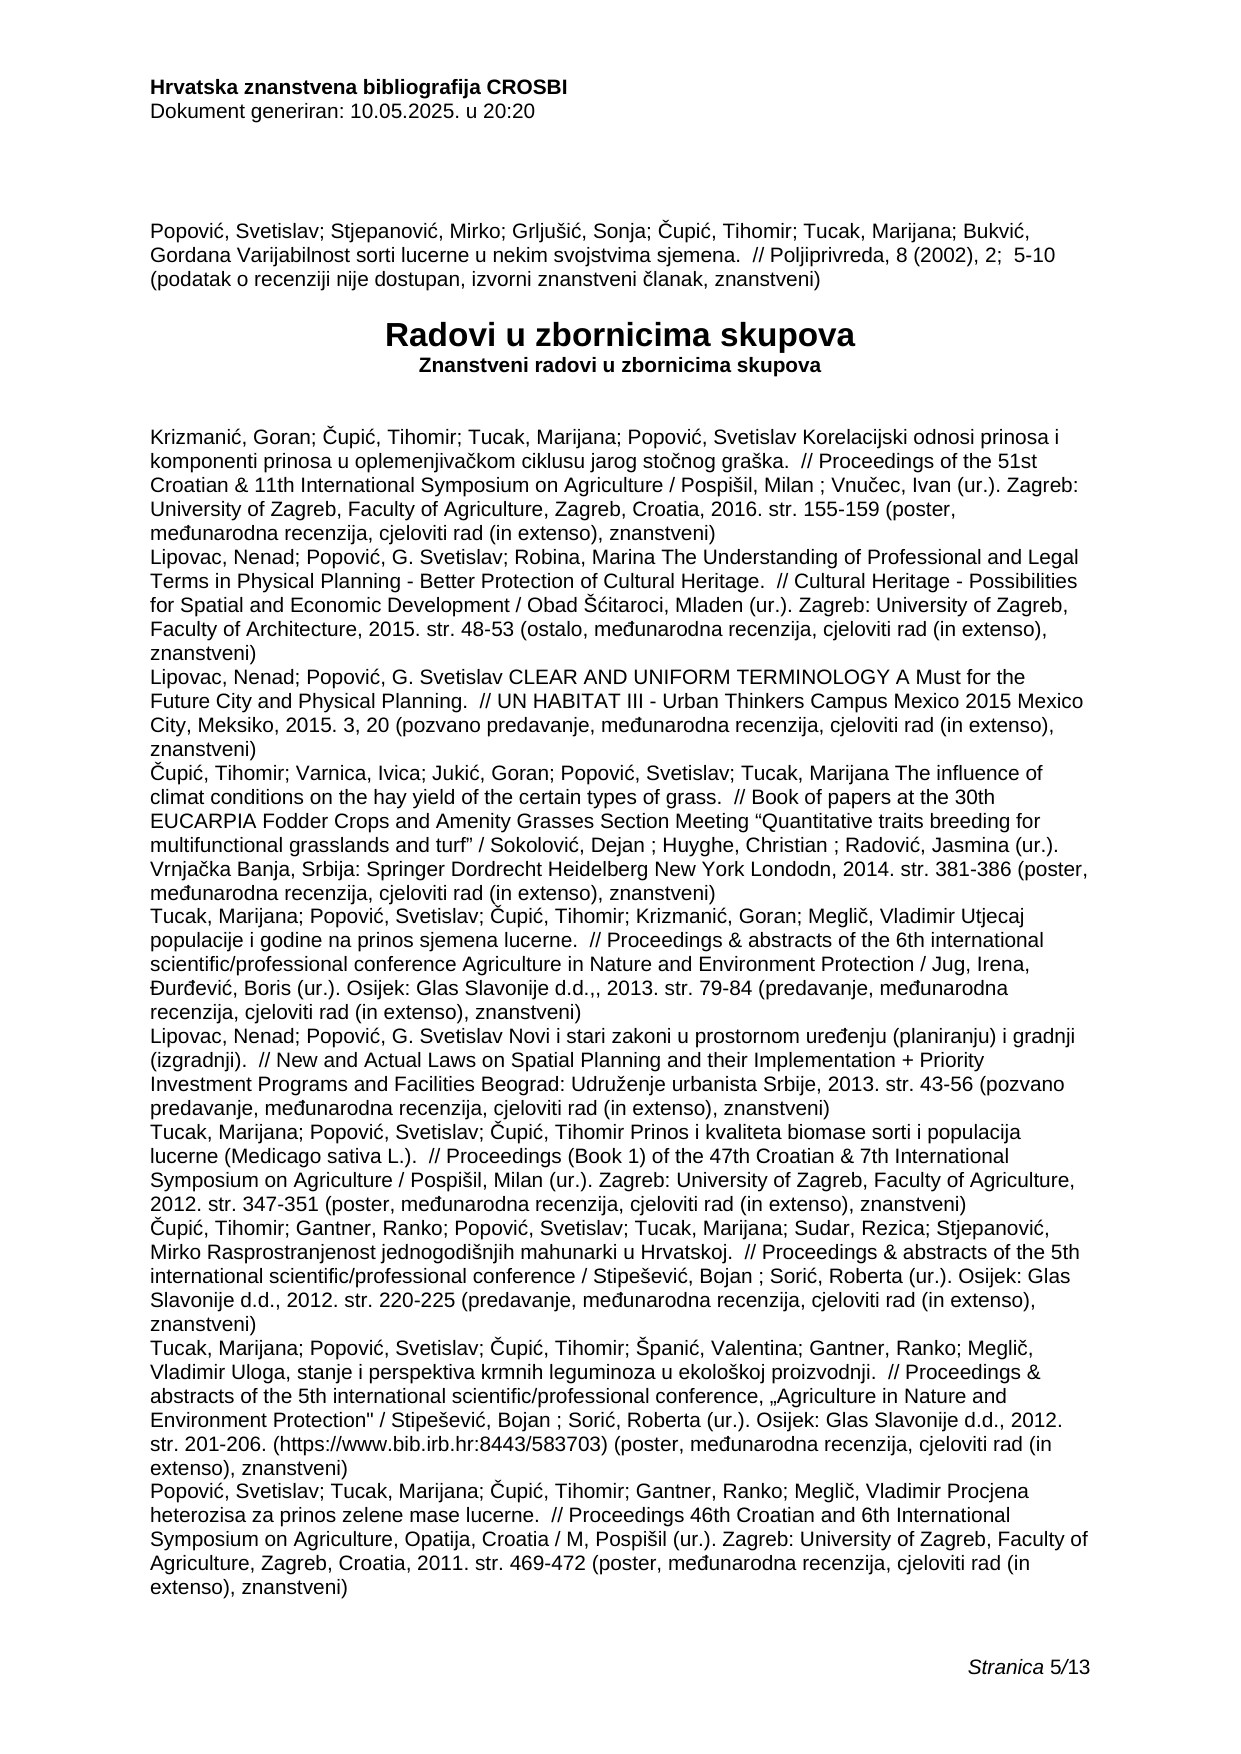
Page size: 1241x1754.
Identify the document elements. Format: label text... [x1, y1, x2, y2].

text Čupić, Tihomir; Gantner, Ranko; Popović, Svetislav; Tucak, Marijana; Sudar, Rezica; Stjepanović, Mirko [150, 1216, 1090, 1336]
text Lipovac, Nenad; Popović, G. Svetislav [150, 1024, 1090, 1120]
text Čupić, Tihomir; Varnica, Ivica; Jukić, Goran; Popović, Svetislav; Tucak, Marijana [150, 761, 1090, 904]
subtitle Znanstveni radovi u zbornicima skupova [150, 353, 1090, 377]
text Krizmanić, Goran; Čupić, Tihomir; Tucak, Marijana; Popović, Svetislav [150, 425, 1090, 545]
text Lipovac, Nenad; Popović, G. Svetislav; Robina, Marina [150, 545, 1090, 665]
text Tucak, Marijana; Popović, Svetislav; Čupić, Tihomir [150, 1120, 1090, 1216]
text Popović, Svetislav; Stjepanović, Mirko; Grljušić, Sonja; Čupić, Tihomir; Tucak, Marijana; Bukvić, Gordana [150, 219, 1090, 291]
text Tucak, Marijana; Popović, Svetislav; Čupić, Tihomir; Španić, Valentina; Gantner, Ranko; Meglič, Vladimir [150, 1336, 1090, 1479]
text Tucak, Marijana; Popović, Svetislav; Čupić, Tihomir; Krizmanić, Goran; Meglič, Vladimir [150, 904, 1090, 1024]
text Popović, Svetislav; Tucak, Marijana; Čupić, Tihomir; Gantner, Ranko; Meglič, Vladimir [150, 1479, 1090, 1599]
subtitle Radovi u zbornicima skupova [150, 315, 1090, 353]
text Lipovac, Nenad; Popović, G. Svetislav [150, 665, 1090, 761]
